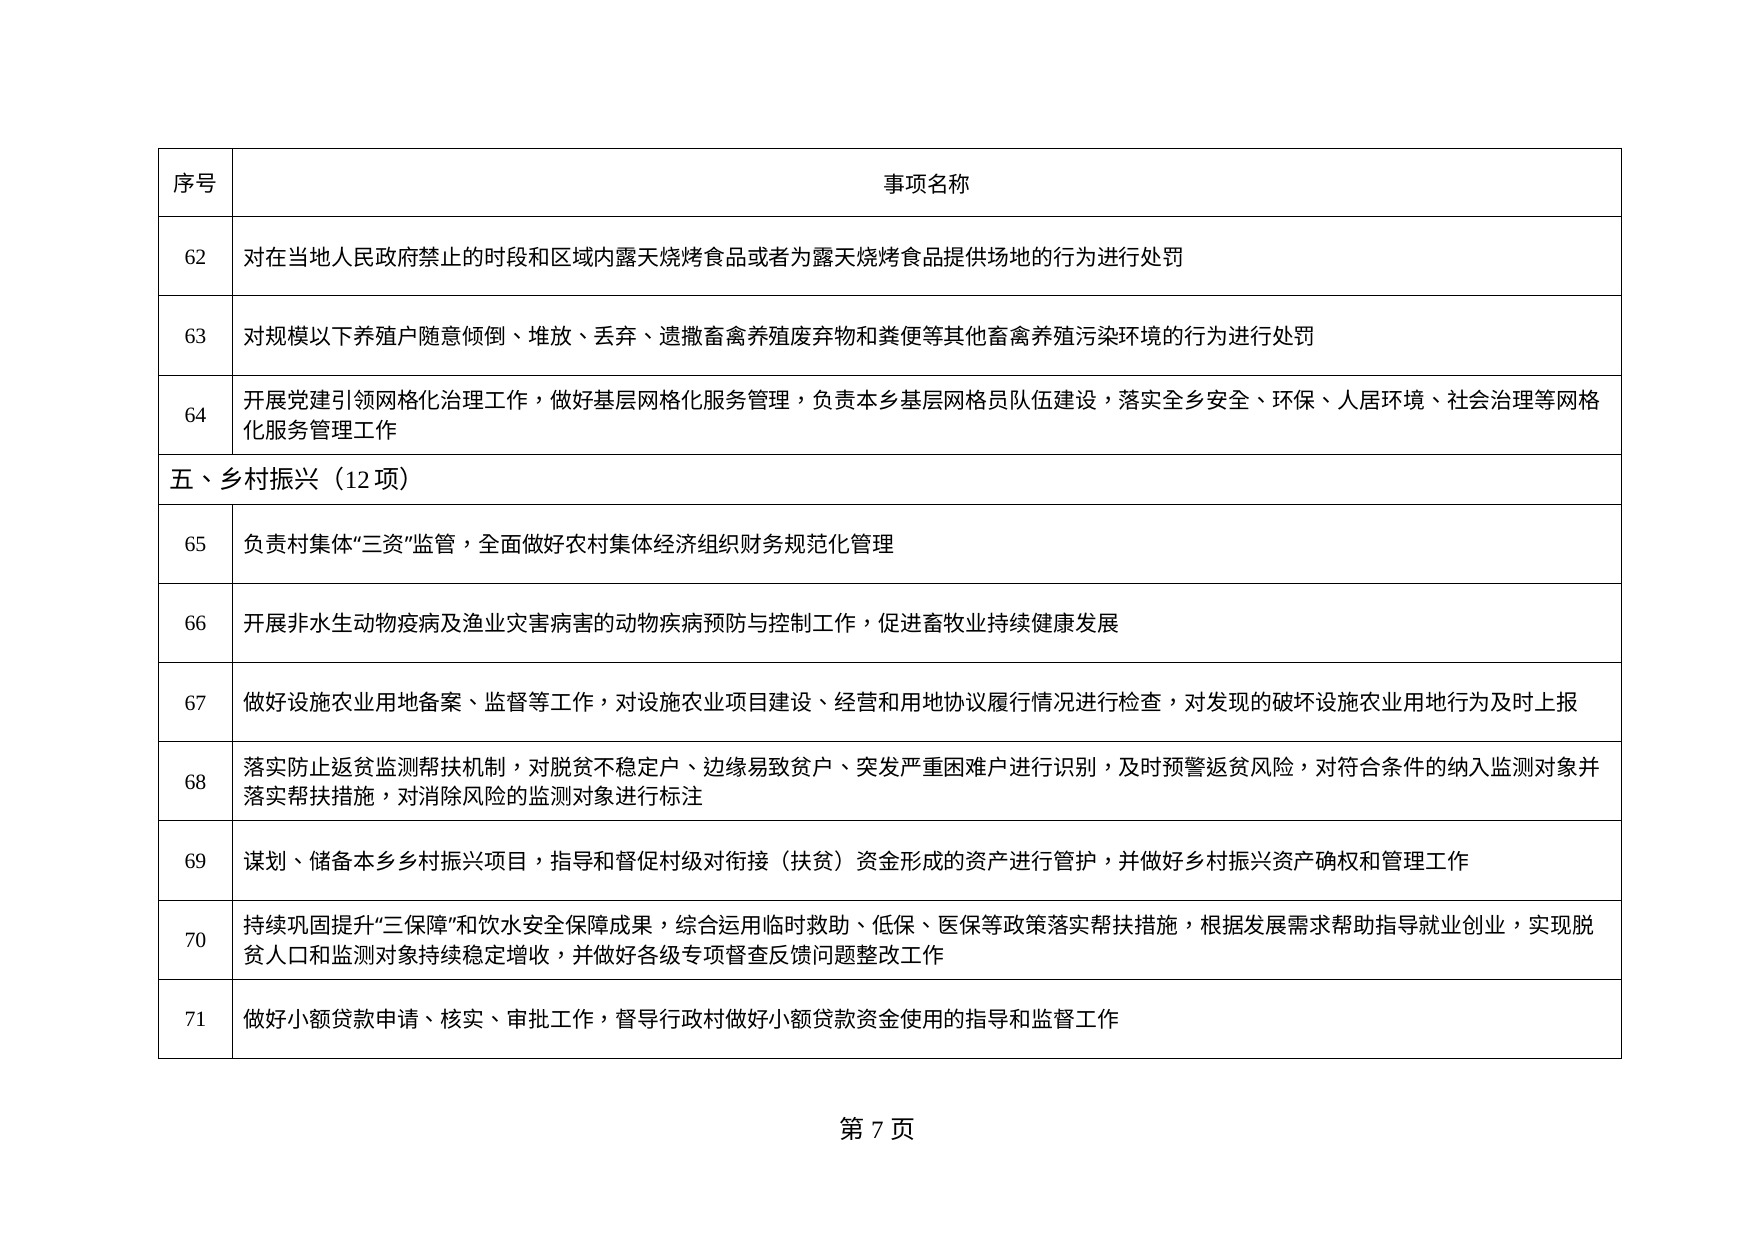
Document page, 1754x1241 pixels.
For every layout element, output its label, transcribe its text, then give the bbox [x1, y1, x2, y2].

table_cell 开展非水生动物疫病及渔业灾害病害的动物疾病预防与控制工作，促进畜牧业持续健康发展 [233, 584, 1621, 662]
table_cell 落实防止返贫监测帮扶机制，对脱贫不稳定户、边缘易致贫户、突发严重困难户进行识别，及时预警返贫风险，对符合条件的纳入监测对象并落实帮扶措施，对消除风险的监测对象进行标注 [233, 742, 1621, 820]
table_cell 67 [159, 663, 232, 741]
table_cell 66 [159, 584, 232, 662]
table_cell 对在当地人民政府禁止的时段和区域内露天烧烤食品或者为露天烧烤食品提供场地的行为进行处罚 [233, 217, 1621, 295]
table_cell 对规模以下养殖户随意倾倒、堆放、丢弃、遗撒畜禽养殖废弃物和粪便等其他畜禽养殖污染环境的行为进行处罚 [233, 296, 1621, 374]
table_cell 69 [159, 821, 232, 899]
table_cell 71 [159, 980, 232, 1058]
table_cell 开展党建引领网格化治理工作，做好基层网格化服务管理，负责本乡基层网格员队伍建设，落实全乡安全、环保、人居环境、社会治理等网格化服务管理工作 [233, 376, 1621, 454]
table_cell 负责村集体“三资”监管，全面做好农村集体经济组织财务规范化管理 [233, 505, 1621, 583]
table_cell 64 [159, 376, 232, 454]
table_cell 做好小额贷款申请、核实、审批工作，督导行政村做好小额贷款资金使用的指导和监督工作 [233, 980, 1621, 1058]
table_cell 持续巩固提升“三保障”和饮水安全保障成果，综合运用临时救助、低保、医保等政策落实帮扶措施，根据发展需求帮助指导就业创业，实现脱贫人口和监测对象持续稳定增收，并做好各级专项督查反馈问题整改工作 [233, 901, 1621, 979]
table_cell 做好设施农业用地备案、监督等工作，对设施农业项目建设、经营和用地协议履行情况进行检查，对发现的破坏设施农业用地行为及时上报 [233, 663, 1621, 741]
table_cell 62 [159, 217, 232, 295]
table_cell 70 [159, 901, 232, 979]
table_cell 63 [159, 296, 232, 374]
table_cell 五、乡村振兴（12项） [159, 455, 1621, 504]
table_header 序号 [159, 149, 232, 216]
table_cell 65 [159, 505, 232, 583]
table_cell 谋划、储备本乡乡村振兴项目，指导和督促村级对衔接（扶贫）资金形成的资产进行管护，并做好乡村振兴资产确权和管理工作 [233, 821, 1621, 899]
table_header 事项名称 [233, 149, 1621, 216]
table_cell 68 [159, 742, 232, 820]
